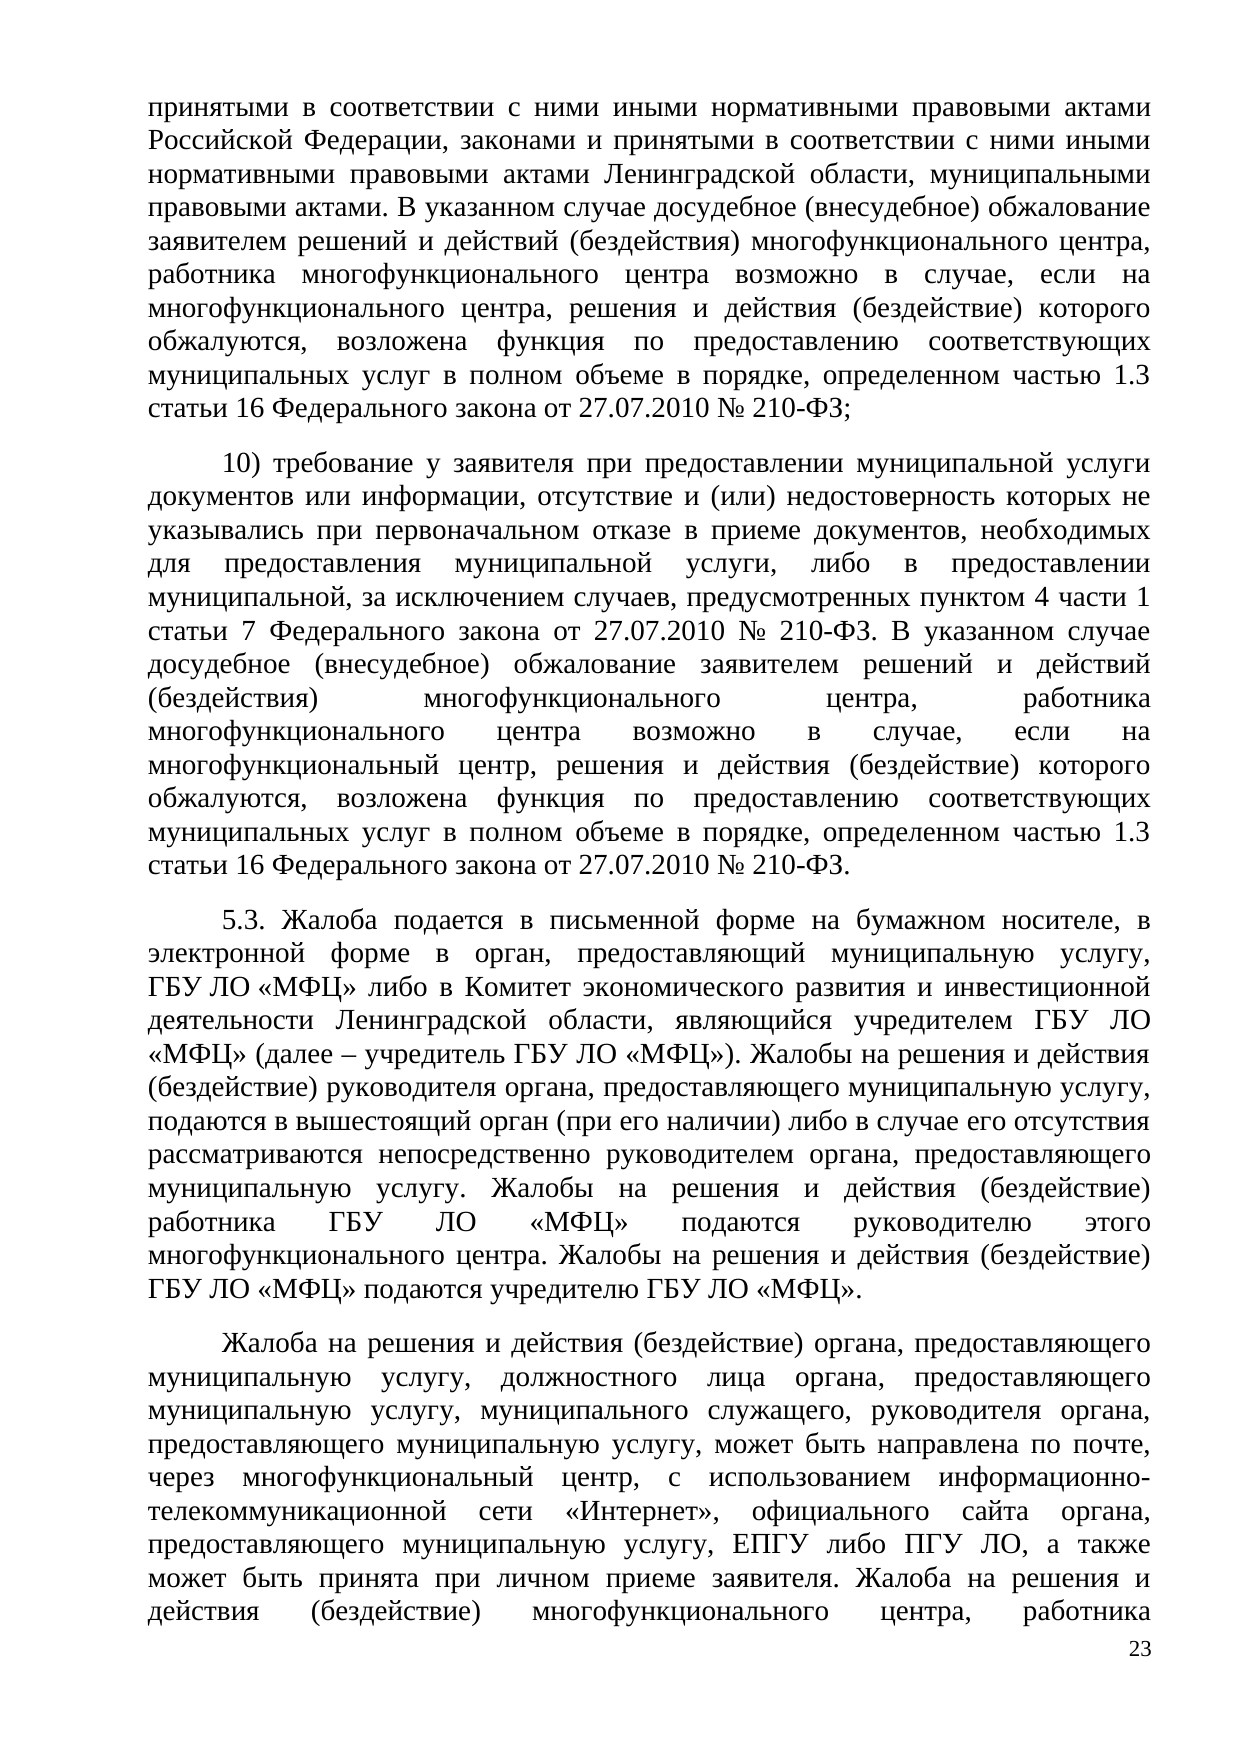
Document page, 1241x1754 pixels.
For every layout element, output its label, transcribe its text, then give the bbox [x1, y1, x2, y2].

text 10) требование у заявителя при предоставлении муниципальной услуги документов или информации, отсутствие и (или) недостоверность которых не указывались при первоначальном отказе в приеме документов, необходимых для предоставления муниципальной услуги, либо в предоставлении муниципальной, за исключением случаев, предусмотренных пунктом 4 части 1 статьи 7 Федерального закона от 27.07.2010 № 210-ФЗ. В указанном случае досудебное (внесудебное) обжалование заявителем решений и действий (бездействия) многофункционального центра, работника многофункционального центра возможно в случае, если на многофункциональный центр, решения и действия (бездействие) которого обжалуются, возложена функция по предоставлению соответствующих муниципальных услуг в полном объеме в порядке, определенном частью 1.3 статьи 16 Федерального закона от 27.07.2010 № 210-ФЗ. [148, 445, 1152, 881]
text 5.3. Жалоба подается в письменной форме на бумажном носителе, в электронной форме в орган, предоставляющий муниципальную услугу, ГБУ ЛО «МФЦ» либо в Комитет экономического развития и инвестиционной деятельности Ленинградской области, являющийся учредителем ГБУ ЛО «МФЦ» (далее – учредитель ГБУ ЛО «МФЦ»). Жалобы на решения и действия (бездействие) руководителя органа, предоставляющего муниципальную услугу, подаются в вышестоящий орган (при его наличии) либо в случае его отсутствия рассматриваются непосредственно руководителем органа, предоставляющего муниципальную услугу. Жалобы на решения и действия (бездействие) работника ГБУ ЛО «МФЦ» подаются руководителю этого многофункционального центра. Жалобы на решения и действия (бездействие) ГБУ ЛО «МФЦ» подаются учредителю ГБУ ЛО «МФЦ». [148, 902, 1152, 1304]
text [148, 89, 1152, 424]
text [148, 1325, 1152, 1627]
